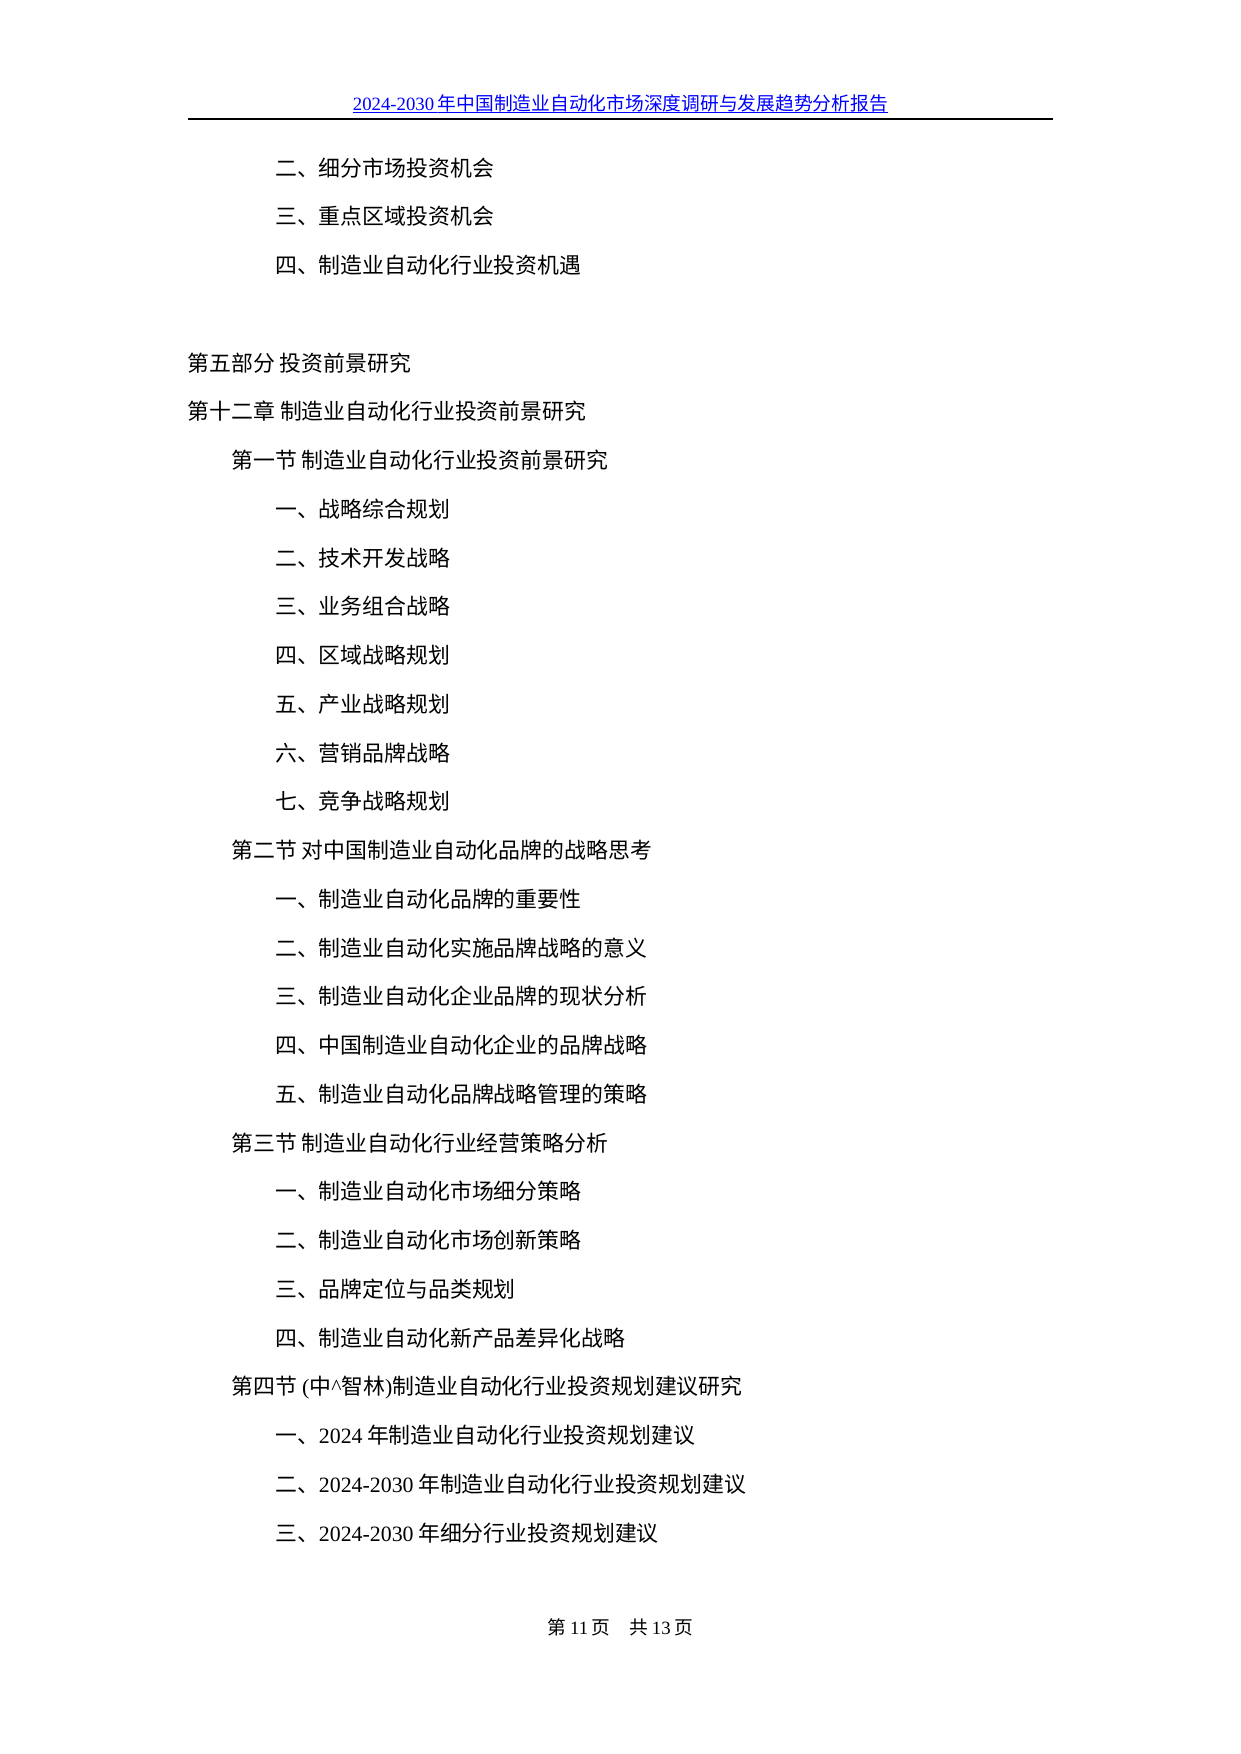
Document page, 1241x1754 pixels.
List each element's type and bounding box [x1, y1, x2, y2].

text [187, 150, 1053, 1548]
